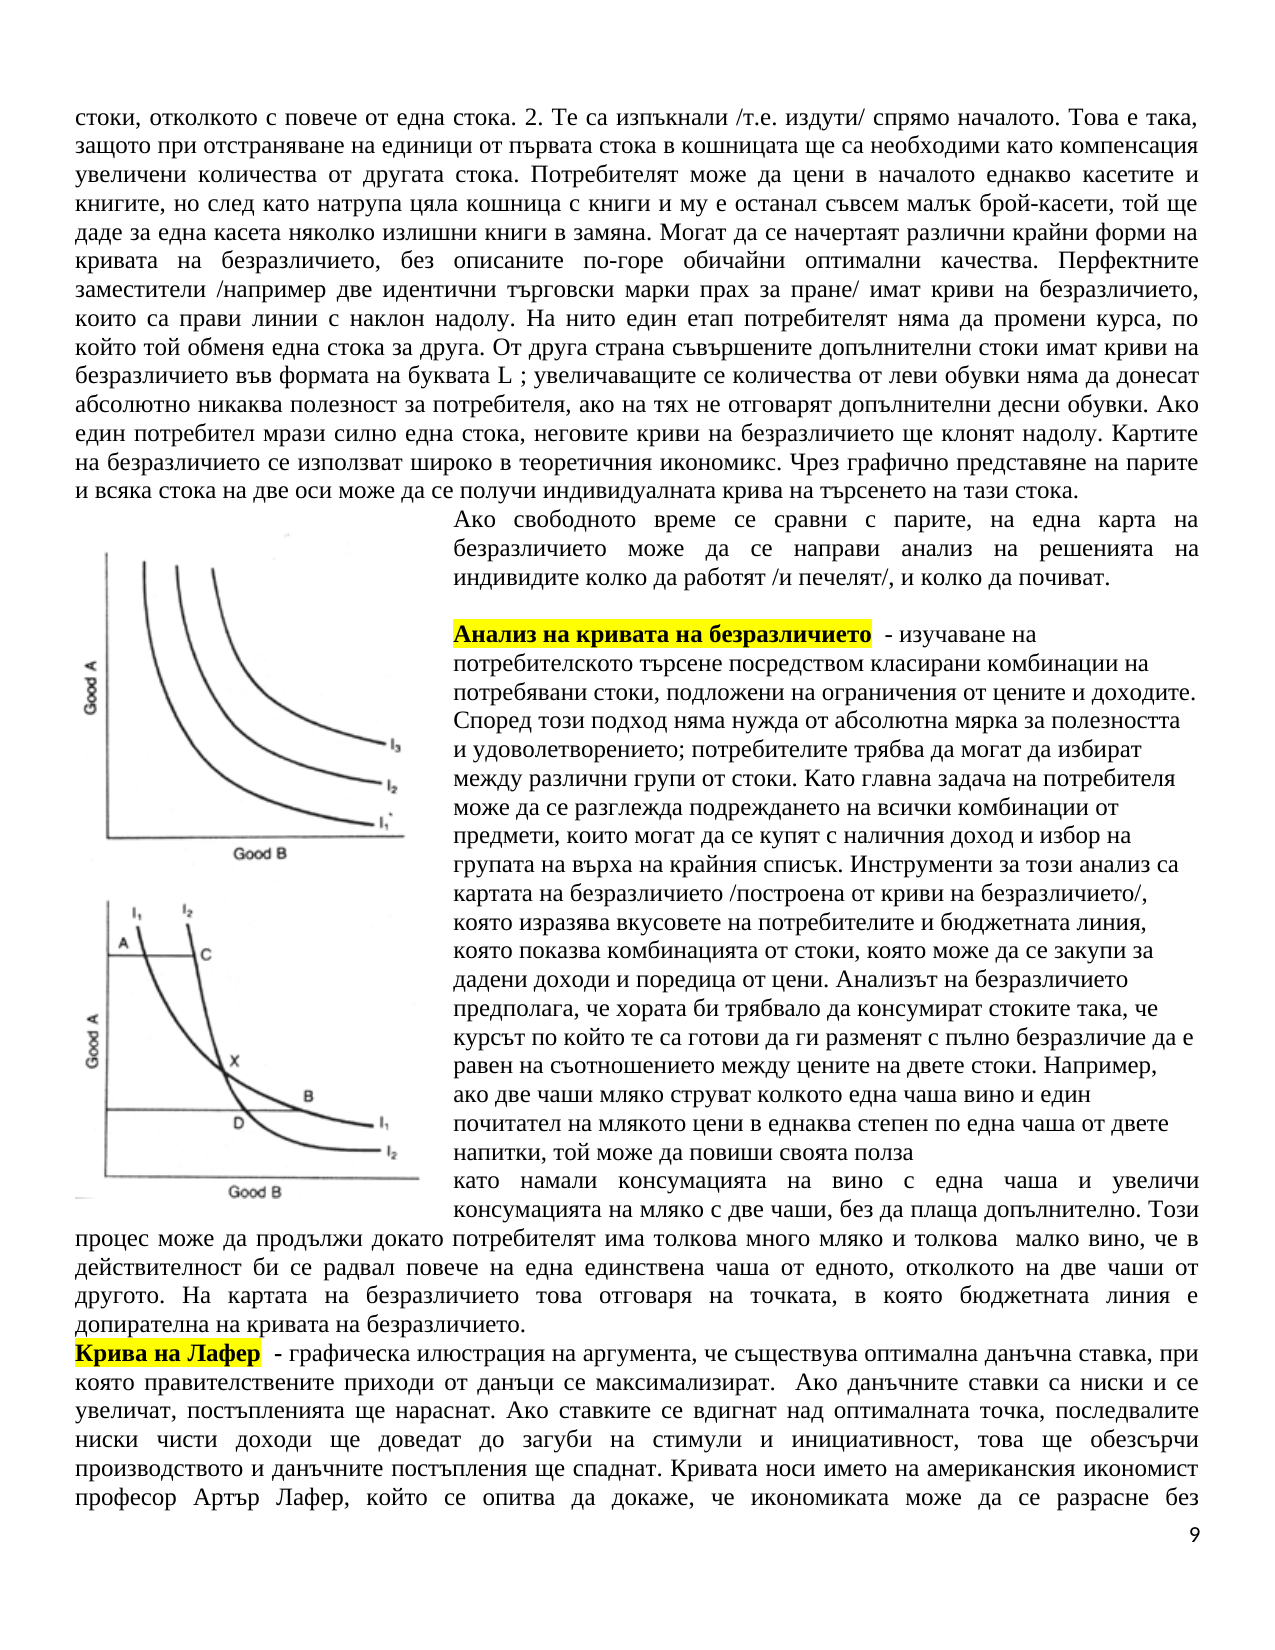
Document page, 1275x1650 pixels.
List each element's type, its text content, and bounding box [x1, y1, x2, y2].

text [75, 102, 1200, 504]
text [75, 1338, 1200, 1511]
text Ако свободното време се сравни с парите, на една карта на безразличието може да се направи анализ на решенията на индивидите колко да работят /и печелят/, и колко да почиват. [75, 504, 1200, 591]
picture [75, 533, 443, 1199]
text като намали консумацията на вино с една чаша и увеличи консумацията на мляко с две чаши, без да плаща допълнително. Този процес може да продължи докато потребителят има толкова много мляко и толкова малко вино, че в действителност би се радвал повече на една единствена чаша от едното, отколкото на две чаши от другото. На картата на безразличието това отговаря на точката, в която бюджетната линия е допирателна на кривата на безразличието. [75, 1166, 1200, 1338]
text Анализ на кривата на безразличието - изучаване на потребителското търсене посредством класирани комбинации на потребявани стоки, подложени на ограничения от цените и доходите. Според този подход няма нужда от абсолютна мярка за полезността и удоволетворението; потребителите трябва да могат да избират между различни групи от стоки. Като главна задача на потребителя може да се разглежда подреждането на всички комбинации от предмети, които могат да се купят с наличния доход и избор на групата на върха на крайния списък. Инструменти за този анализ са картата на безразличието /построена от криви на безразличието/, която изразява вкусовете на потребителите и бюджетната линия, която показва комбинацията от стоки, която може да се закупи за дадени доходи и поредица от цени. Анализът на безразличието предполага, че хората би трябвало да консумират стоките така, че курсът по който те са готови да ги разменят с пълно безразличие да е равен на съотношението между цените на двете стоки. Например, ако две чаши мляко струват колкото една чаша вино и един почитател на млякото цени в еднаква степен по една чаша от двете напитки, той може да повиши своята полза [443, 619, 1200, 1166]
